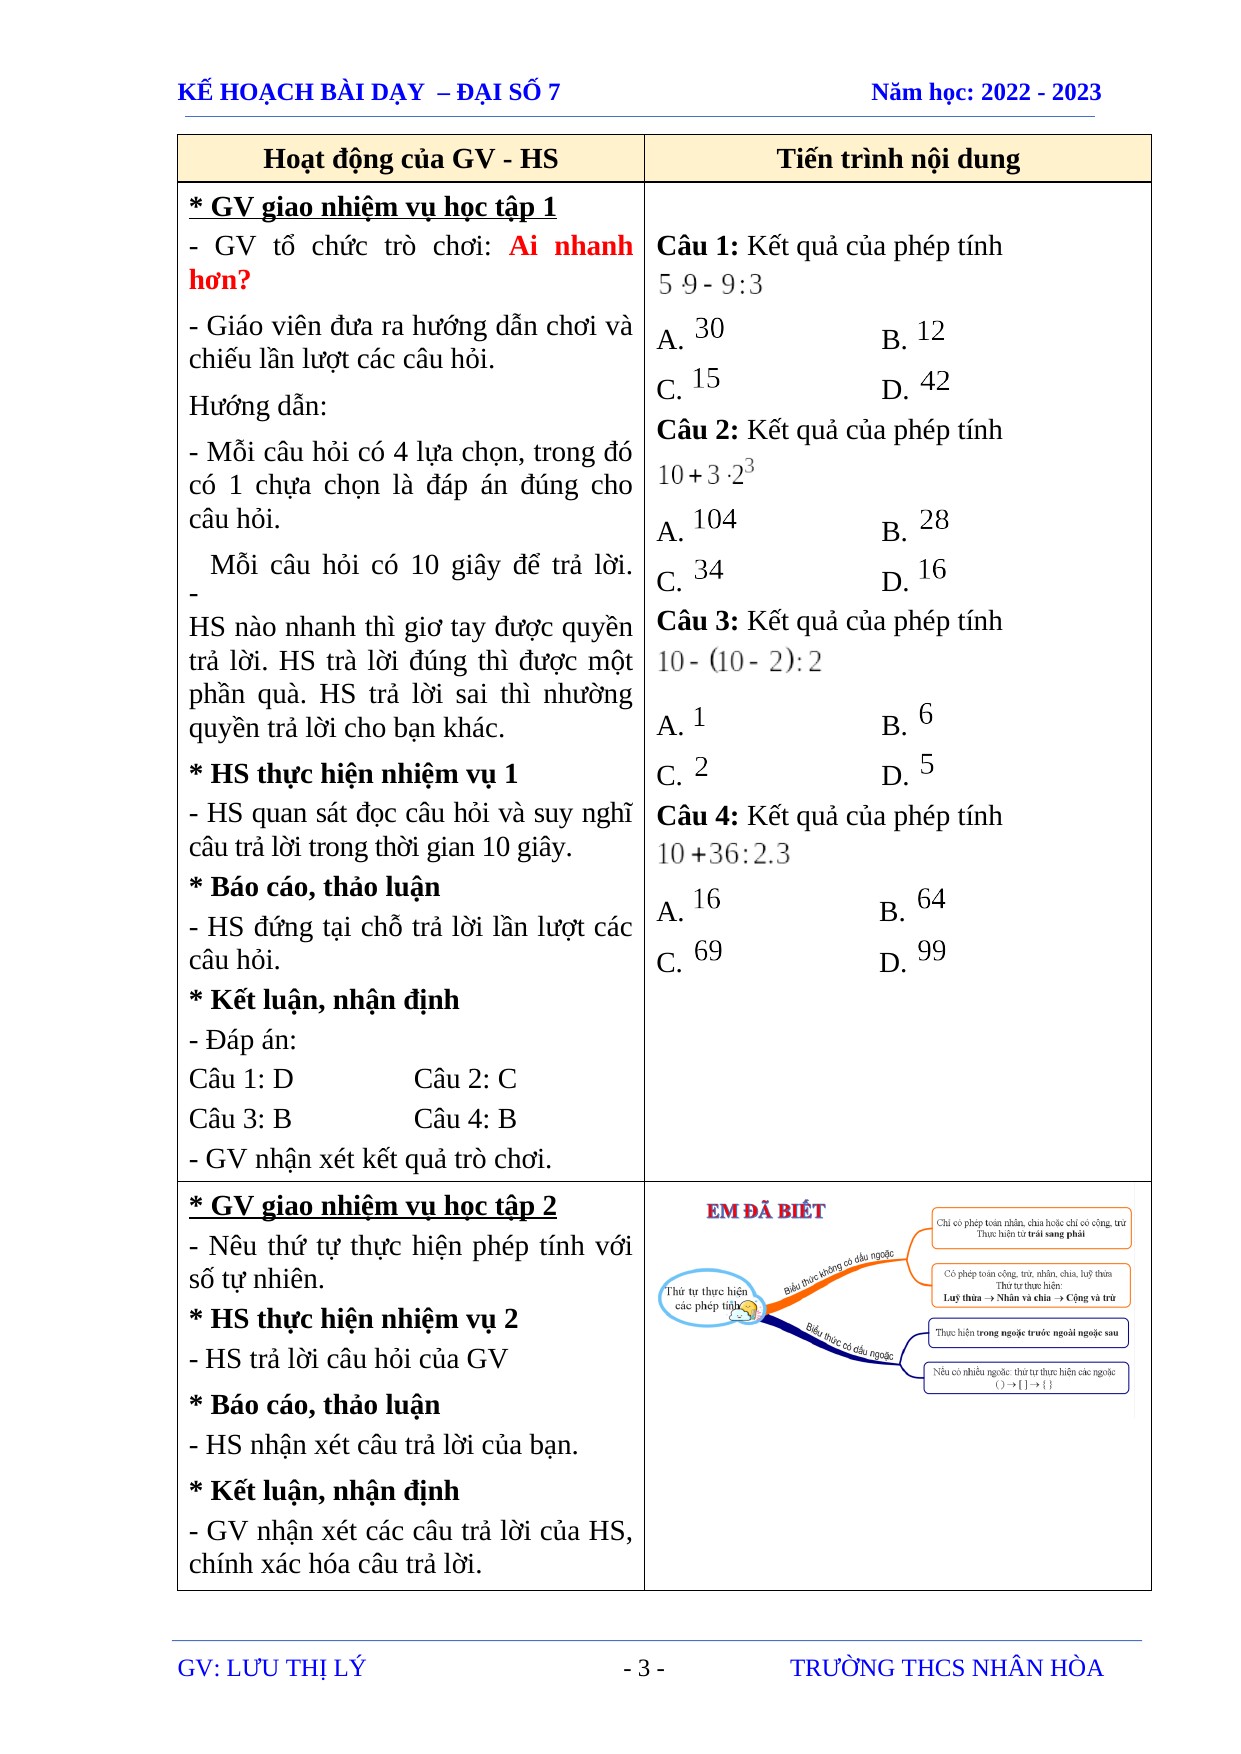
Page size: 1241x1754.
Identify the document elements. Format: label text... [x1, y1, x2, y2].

table_cell [645, 1182, 1151, 1590]
table_cell * GV giao nhiệm vụ học tập 1 - GV tổ chức trò chơi: Ai nhanh hơn? - Giáo viên đưa ra hướng dẫn chơi và chiếu lần lượt các câu hỏi. Hướng dẫn: - Mỗi câu hỏi có 4 lựa chọn, trong đó có 1 chựa chọn là đáp án đúng cho câu hỏi. - Mỗi câu hỏi có 10 giây để trả lời. HS nào nhanh thì giơ tay được quyền trả lời. HS trà lời đúng thì được một phần quà. HS trả lời sai thì nhường quyền trả lời cho bạn khác. * HS thực hiện nhiệm vụ 1 - HS quan sát đọc câu hỏi và suy nghĩ câu trả lời trong thời gian 10 giây. * Báo cáo, thảo luận - HS đứng tại chỗ trả lời lần lượt các câu hỏi. * Kết luận, nhận định - Đáp án: Câu 1:ID132022KNTTSTT171 D Câu 2:ID132022KNTTSTT171 C Câu 3:ID132022KNTTSTT171 B Câu 4:ID132022KNTTSTT171 B - GV nhận xét kết quả trò chơi. [178, 183, 644, 1181]
picture [656, 1182, 1135, 1418]
table_header Hoạt động của GV - HS [178, 135, 644, 181]
table_header Tiến trình nội dung [645, 135, 1151, 181]
table_cell * GV giao nhiệm vụ học tập 2 - Nêu thứ tự thực hiện phép tính với số tự nhiên. * HS thực hiện nhiệm vụ 2 - HS trả lời câu hỏi của GV * Báo cáo, thảo luận - HS nhận xét câu trả lời của bạn. * Kết luận, nhận định - GV nhận xét các câu trả lời của HS, chính xác hóa câu trả lời. [178, 1182, 644, 1590]
table_cell Câu 1:ID132022KNTTSTT171 Kết quả của phép tính A. B. C. D. Câu 2:ID132022KNTTSTT171 Kết quả của phép tính A. B. C. D. Câu 3:ID132022KNTTSTT171 Kết quả của phép tính A. B. C. D. Câu 4:ID132022KNTTSTT171 Kết quả của phép tính A. B. C. D. [645, 183, 1151, 1181]
